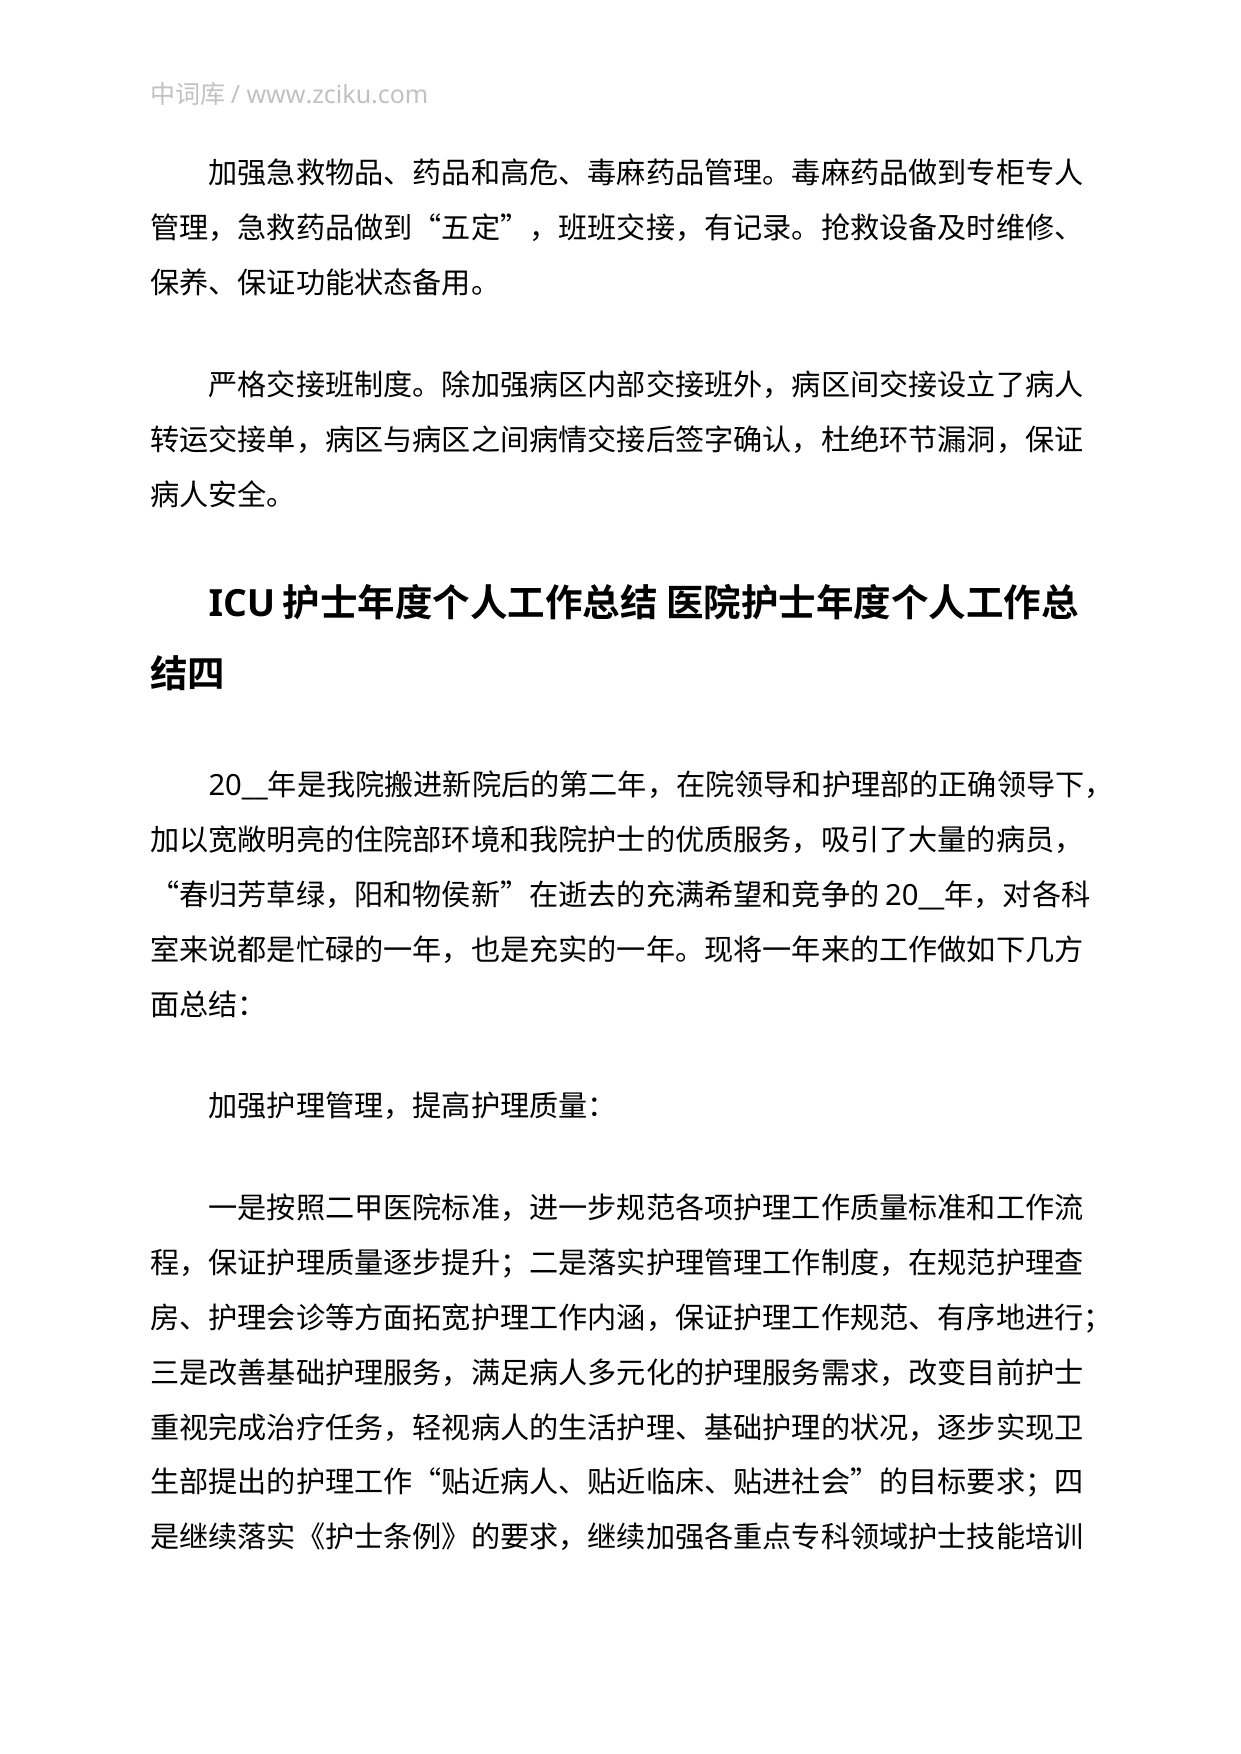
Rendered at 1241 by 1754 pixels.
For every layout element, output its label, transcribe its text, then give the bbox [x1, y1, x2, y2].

text 加强急救物品、药品和高危、毒麻药品管理。毒麻药品做到专柜专人管理，急救药品做到“五定”，班班交接，有记录。抢救设备及时维修、保养、保证功能状态备用。 [150, 150, 1090, 302]
text 20__年是我院搬进新院后的第二年，在院领导和护理部的正确领导下，加以宽敞明亮的住院部环境和我院护士的优质服务，吸引了大量的病员，“春归芳草绿，阳和物侯新”在逝去的充满希望和竞争的20__年，对各科室来说都是忙碌的一年，也是充实的一年。现将一年来的工作做如下几方面总结： [150, 761, 1090, 1023]
text 加强护理管理，提高护理质量： [150, 1083, 1090, 1125]
text 严格交接班制度。除加强病区内部交接班外，病区间交接设立了病人转运交接单，病区与病区之间病情交接后签字确认，杜绝环节漏洞，保证病人安全。 [150, 362, 1090, 514]
text ICU护士年度个人工作总结 医院护士年度个人工作总结四 [150, 573, 1090, 698]
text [150, 1184, 1090, 1556]
